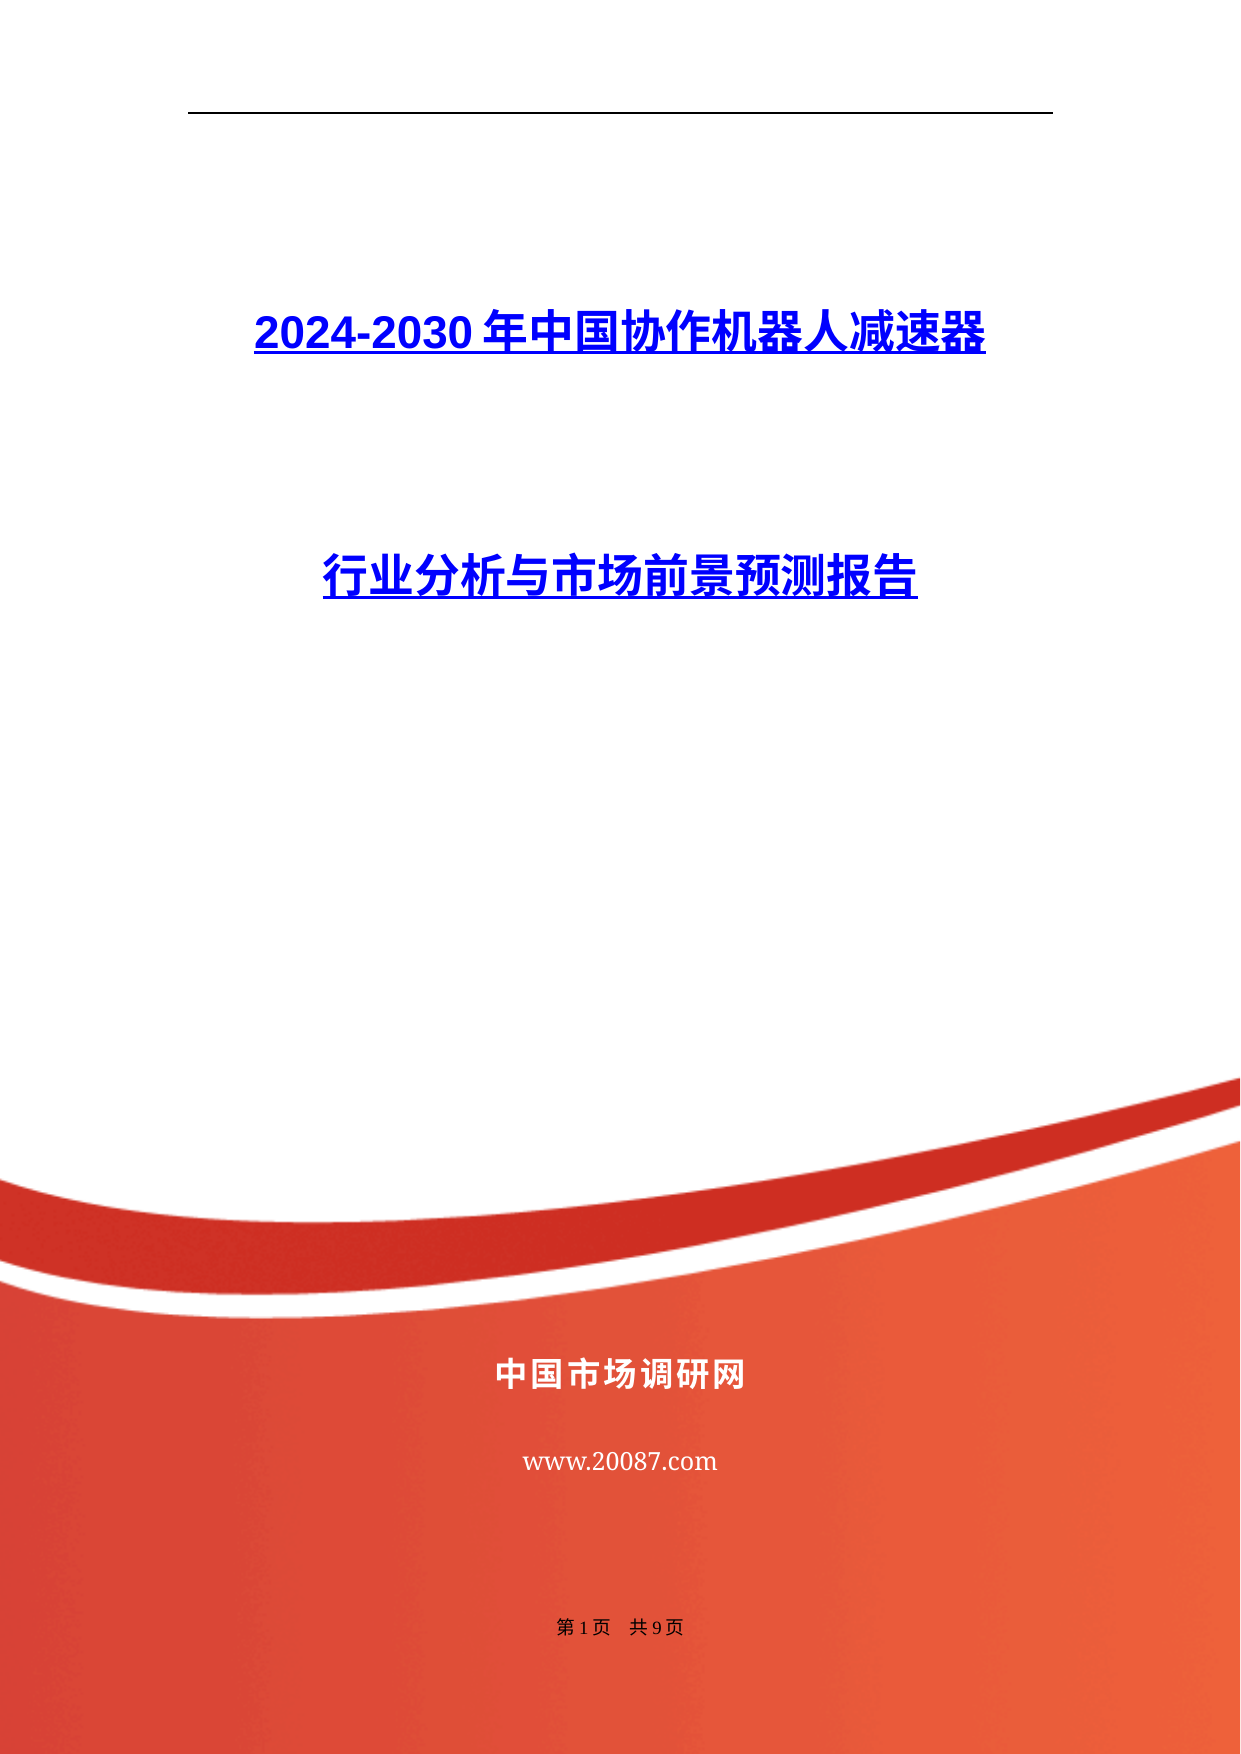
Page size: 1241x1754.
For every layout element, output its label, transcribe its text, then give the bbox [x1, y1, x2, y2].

subtitle 中国市场调研网 [187, 1339, 1053, 1404]
picture [0, 1006, 1241, 1754]
table_header 2024-2030年中国协作机器人减速器行业分析与市场前景预测报告 [188, 207, 1053, 773]
text www.20087.com [187, 1428, 1053, 1493]
